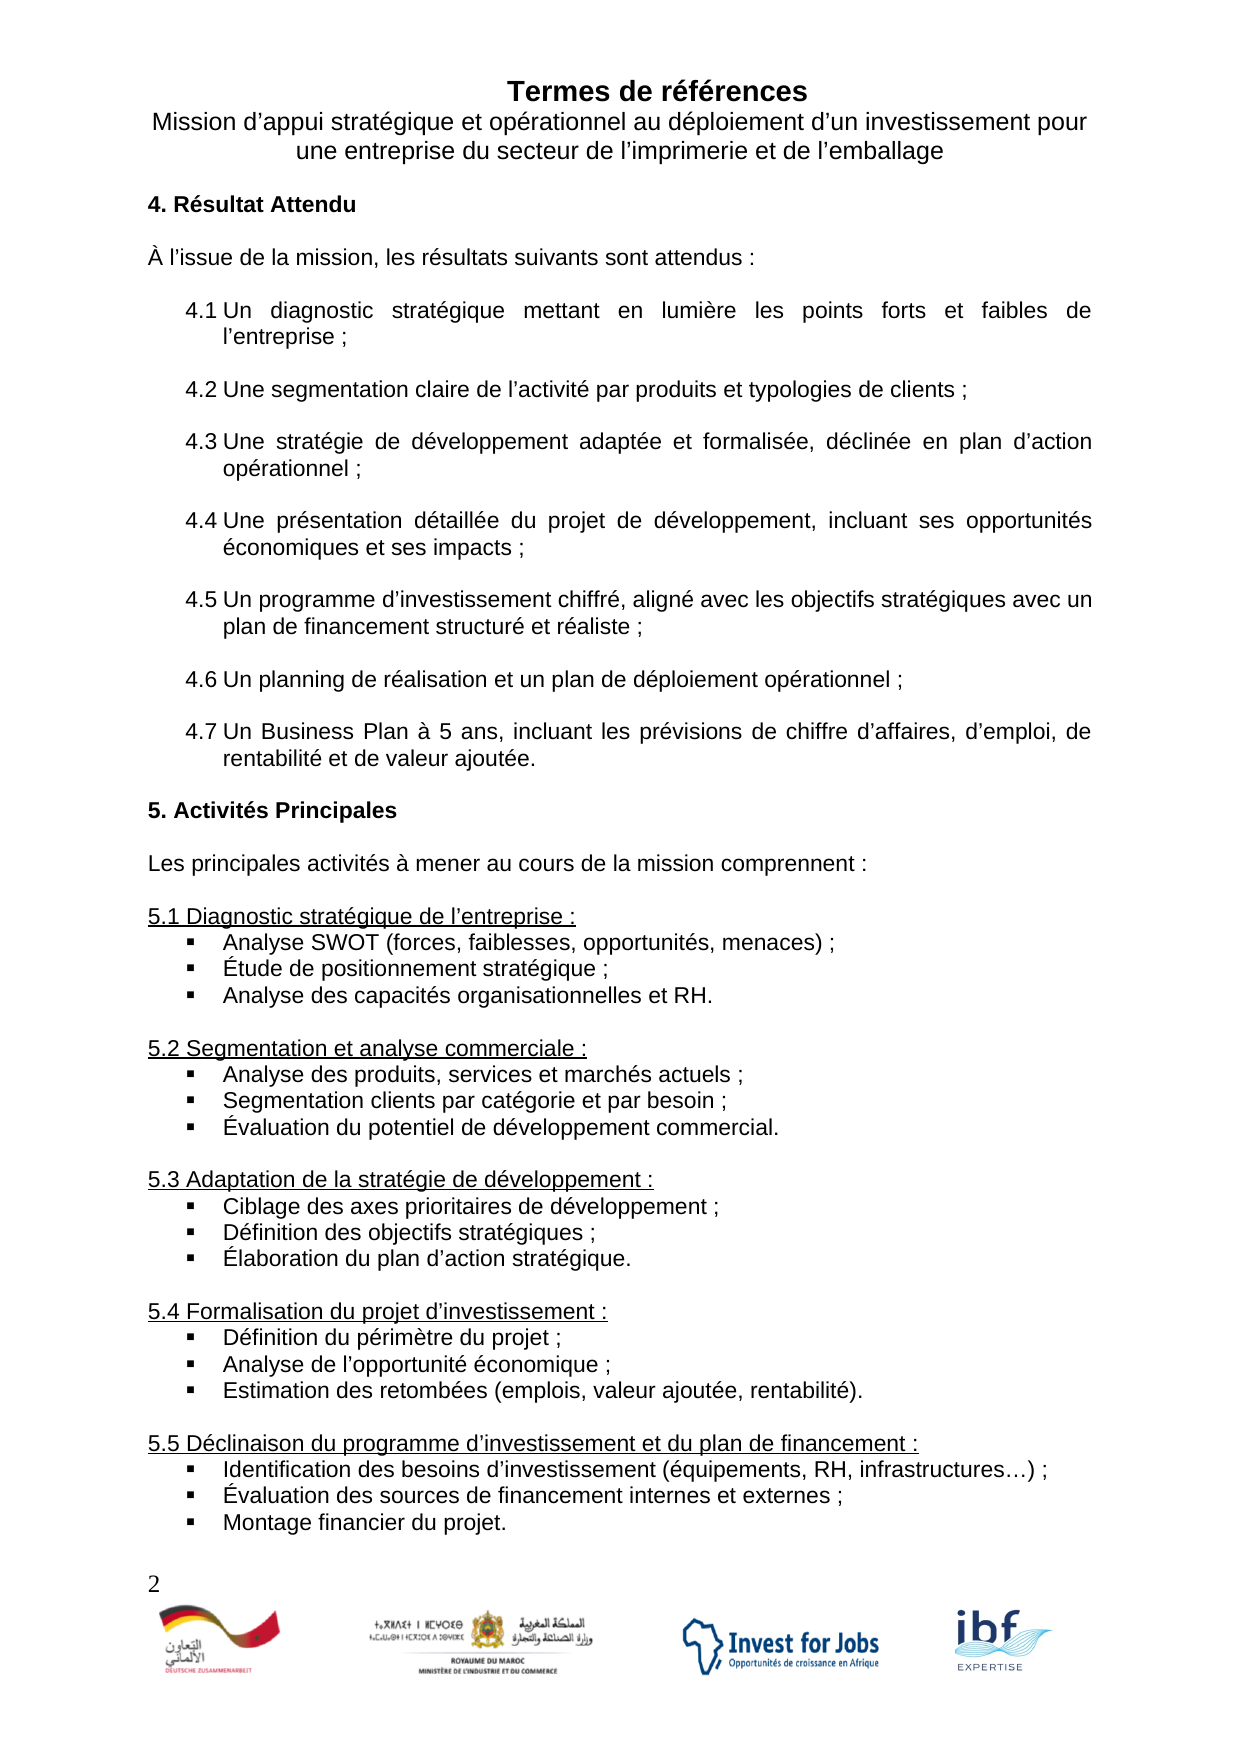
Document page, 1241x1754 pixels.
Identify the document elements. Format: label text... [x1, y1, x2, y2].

list Étude de positionnement stratégique ; [185, 955, 1093, 982]
list Un programme d’investissement chiffré, aligné avec les objectifs stratégiques avec un plan de financement structuré et réaliste ; [185, 586, 1093, 639]
picture [955, 1609, 1054, 1681]
text À l’issue de la mission, les résultats suivants sont attendus : [148, 244, 1093, 270]
text Les principales activités à mener au cours de la mission comprennent : [148, 850, 1093, 876]
list Estimation des retombées (emplois, valeur ajoutée, rentabilité). [185, 1377, 1093, 1403]
list Identification des besoins d’investissement (équipements, RH, infrastructures…) ; [185, 1456, 1093, 1482]
list Montage financier du projet. [185, 1509, 1093, 1535]
picture [364, 1607, 600, 1681]
list Une segmentation claire de l’activité par produits et typologies de clients ; [185, 376, 1093, 402]
list Analyse des produits, services et marchés actuels ; [185, 1061, 1093, 1087]
text 5.2 Segmentation et analyse commerciale : [148, 1034, 1093, 1061]
text 5.4 Formalisation du projet d’investissement : [148, 1298, 1093, 1324]
list Analyse de l’opportunité économique ; [185, 1351, 1093, 1377]
picture [674, 1612, 893, 1681]
list Un planning de réalisation et un plan de déploiement opérationnel ; [185, 666, 1093, 692]
text 5. Activités Principales [148, 797, 1093, 824]
list Élaboration du plan d’action stratégique. [185, 1245, 1093, 1272]
list Analyse des capacités organisationnelles et RH. [185, 982, 1093, 1008]
picture [147, 1598, 290, 1681]
list Définition des objectifs stratégiques ; [185, 1219, 1093, 1245]
text 5.1 Diagnostic stratégique de l’entreprise : [148, 903, 1093, 929]
list Analyse SWOT (forces, faiblesses, opportunités, menaces) ; [185, 929, 1093, 955]
list Évaluation du potentiel de développement commercial. [185, 1113, 1093, 1140]
list Segmentation clients par catégorie et par besoin ; [185, 1087, 1093, 1113]
list Une stratégie de développement adaptée et formalisée, déclinée en plan d’action opérationnel ; [185, 428, 1093, 481]
text 4. Résultat Attendu [148, 191, 1093, 217]
list Évaluation des sources de financement internes et externes ; [185, 1482, 1093, 1509]
text 5.3 Adaptation de la stratégie de développement : [148, 1166, 1093, 1193]
text 5.5 Déclinaison du programme d’investissement et du plan de financement : [148, 1430, 1093, 1456]
list Un Business Plan à 5 ans, incluant les prévisions de chiffre d’affaires, d’emploi, de rentabilité et de valeur ajoutée. [185, 718, 1093, 771]
list Une présentation détaillée du projet de développement, incluant ses opportunités économiques et ses impacts ; [185, 507, 1093, 560]
list Un diagnostic stratégique mettant en lumière les points forts et faibles de l’entreprise ; [185, 297, 1093, 349]
list Définition du périmètre du projet ; [185, 1324, 1093, 1351]
list Ciblage des axes prioritaires de développement ; [185, 1193, 1093, 1219]
